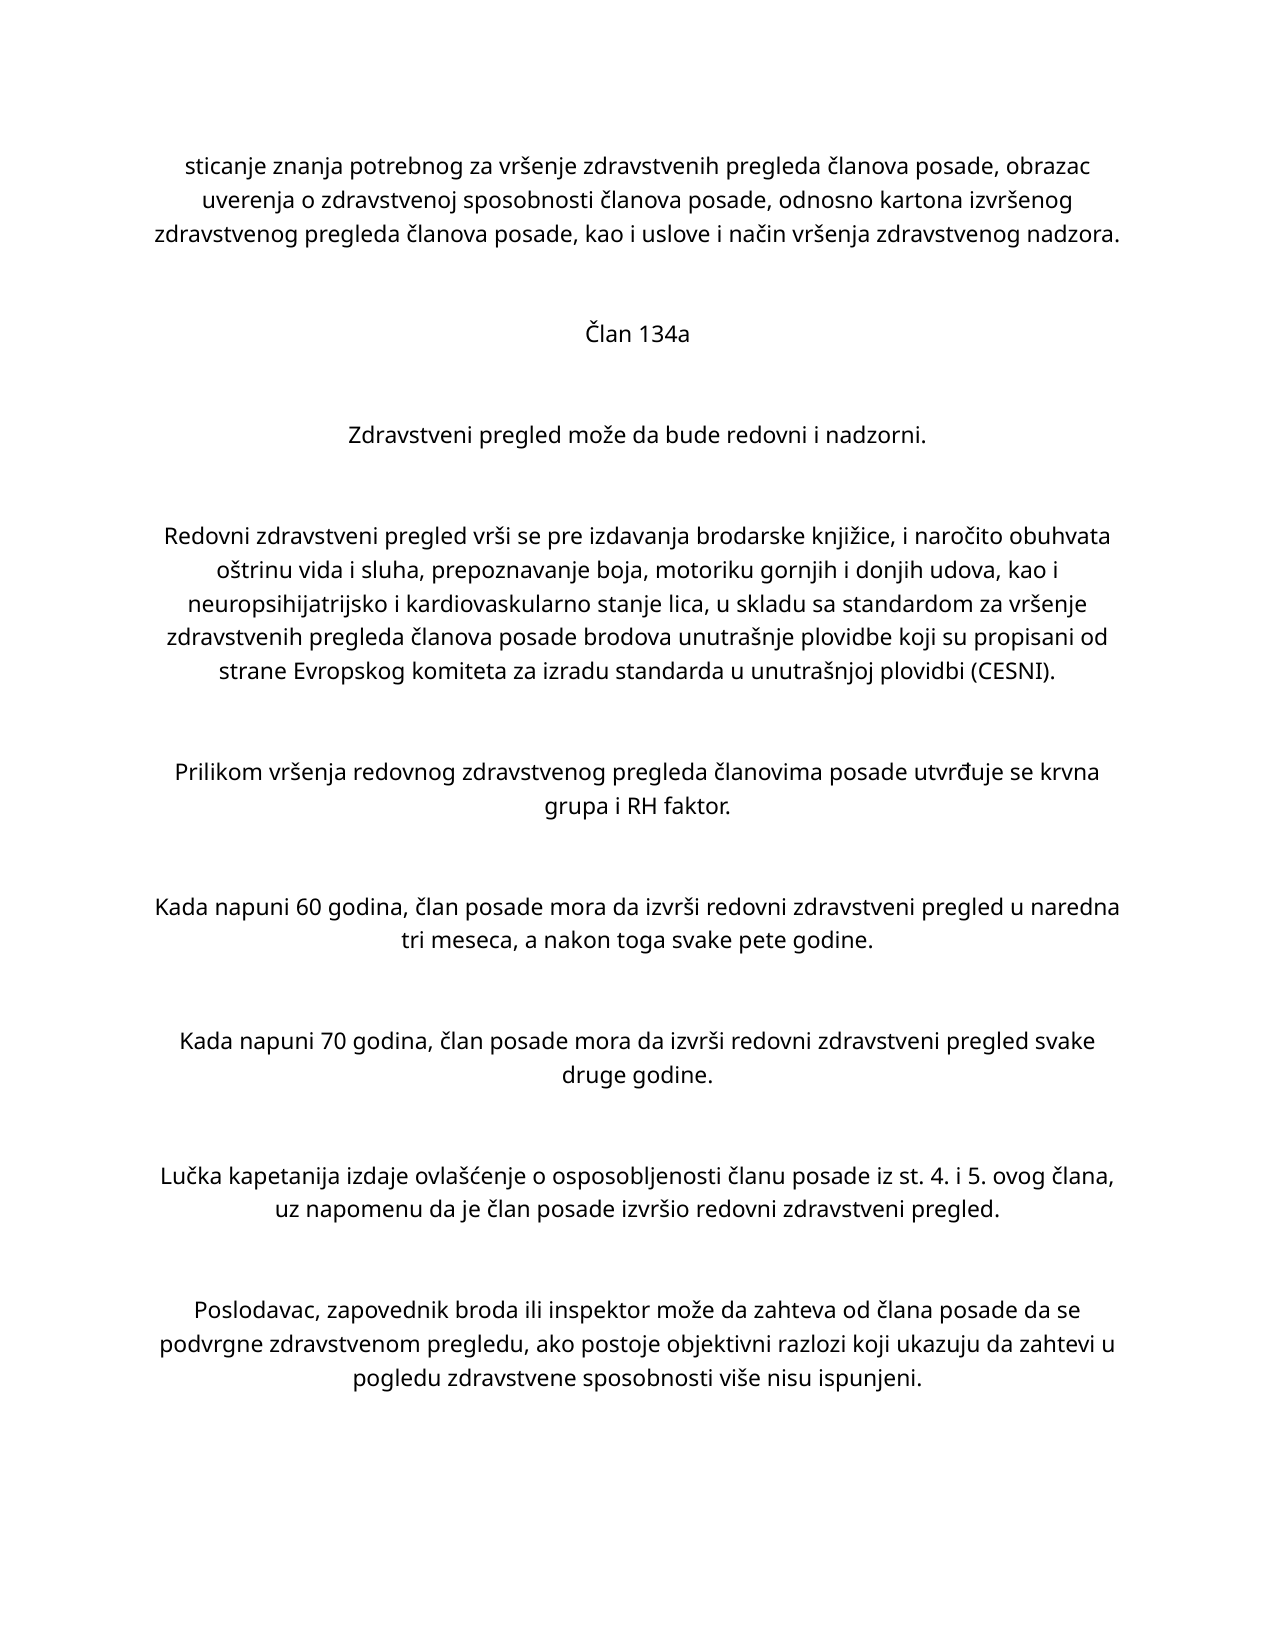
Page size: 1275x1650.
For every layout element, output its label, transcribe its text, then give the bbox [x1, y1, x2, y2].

text Kada napuni 60 godina, član posade mora da izvrši redovni zdravstveni pregled u naredna tri meseca, a nakon toga svake pete godine. [150, 890, 1125, 955]
text Kada napuni 70 godina, član posade mora da izvrši redovni zdravstveni pregled svake druge godine. [150, 1025, 1125, 1090]
text Lučka kapetanija izdaje ovlašćenje o osposobljenosti članu posade iz st. 4. i 5. ovog člana, uz napomenu da je član posade izvršio redovni zdravstveni pregled. [150, 1159, 1125, 1224]
text Prilikom vršenja redovnog zdravstvenog pregleda članovima posade utvrđuje se krvna grupa i RH faktor. [150, 756, 1125, 821]
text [150, 150, 1125, 249]
text Redovni zdravstveni pregled vrši se pre izdavanja brodarske knjižice, i naročito obuhvata oštrinu vida i sluha, prepoznavanje boja, motoriku gornjih i donjih udova, kao i neuropsihijatrijsko i kardiovaskularno stanje lica, u skladu sa standardom za vršenje zdravstvenih pregleda članova posade brodova unutrašnje plovidbe koji su propisani od strane Evropskog komiteta za izradu standarda u unutrašnjoj plovidbi (CESNI). [150, 520, 1125, 686]
text Zdravstveni pregled može da bude redovni i nadzorni. [150, 419, 1125, 450]
text Poslodavac, zapovednik broda ili inspektor može da zahteva od člana posade da se podvrgne zdravstvenom pregledu, ako postoje objektivni razlozi koji ukazuju da zahtevi u pogledu zdravstvene sposobnosti više nisu ispunjeni. [150, 1294, 1125, 1393]
text Član 134a [150, 318, 1125, 349]
